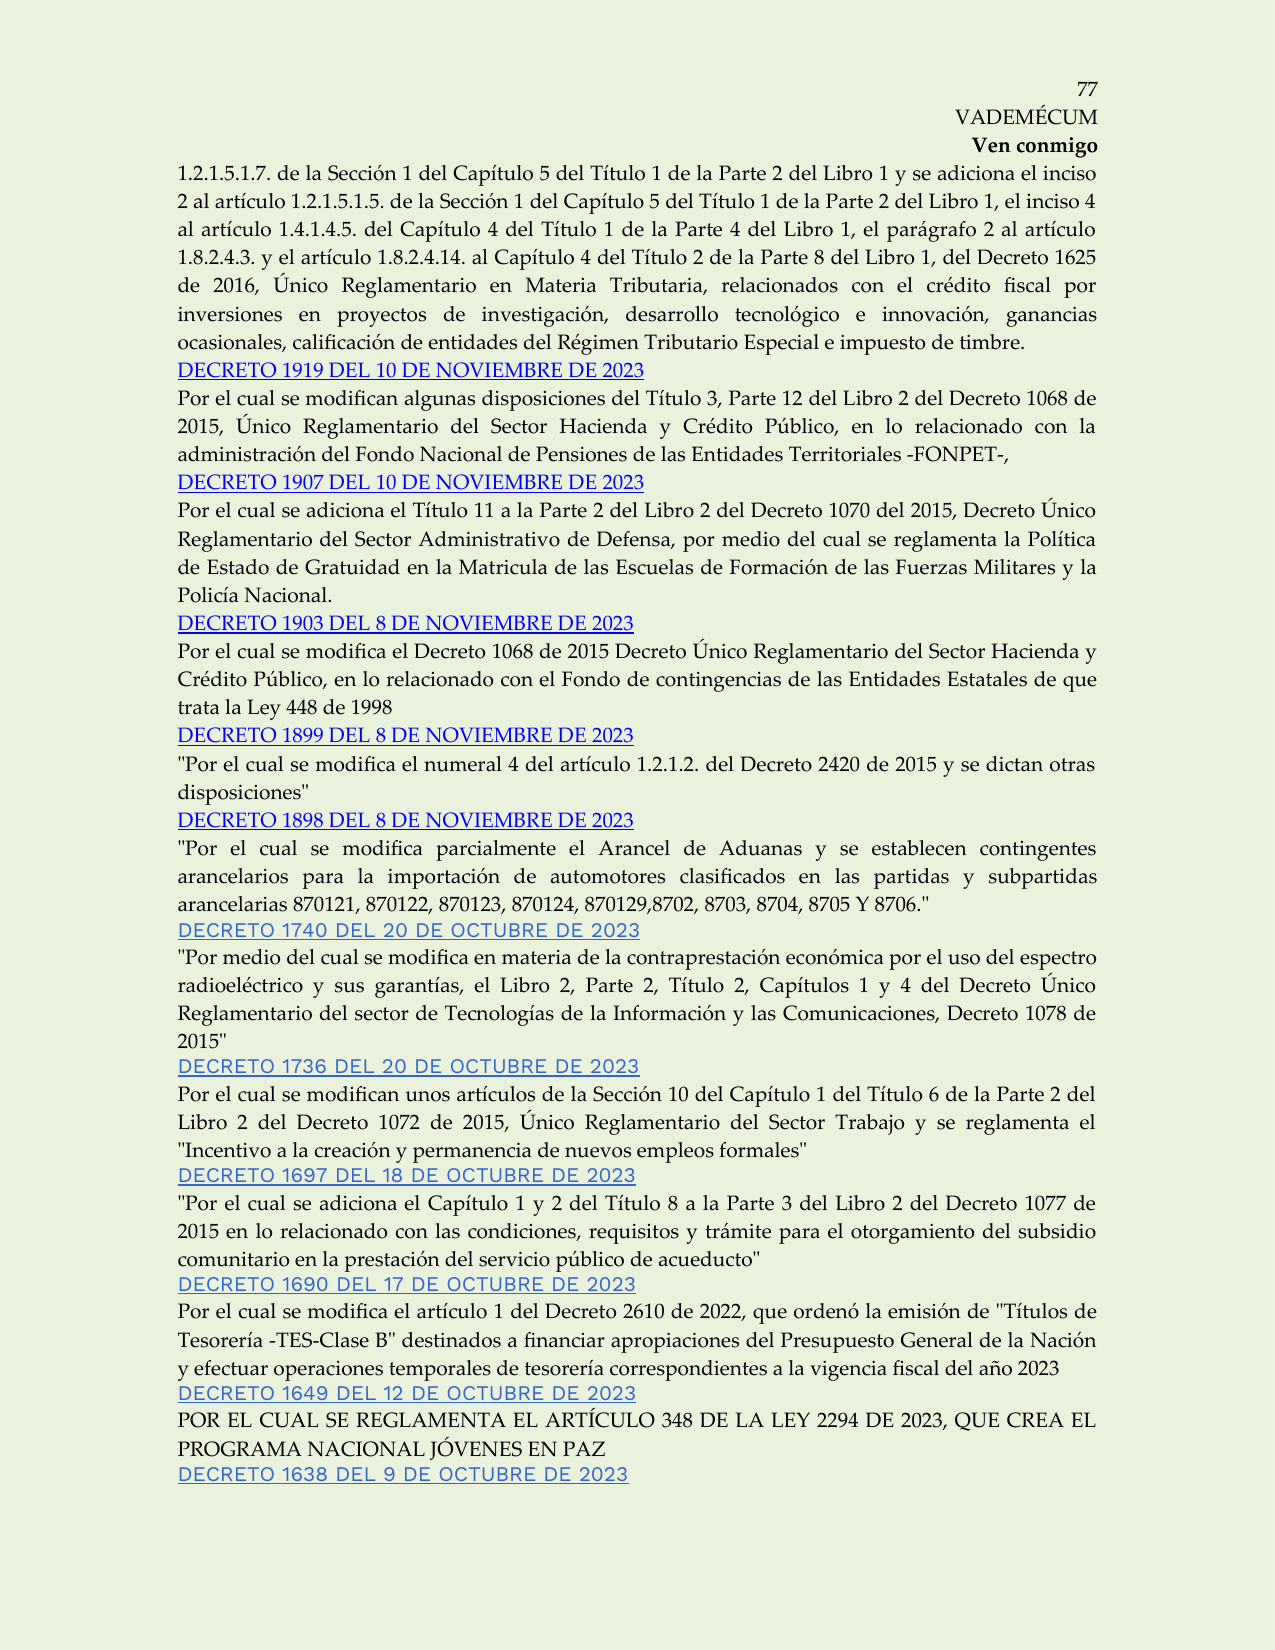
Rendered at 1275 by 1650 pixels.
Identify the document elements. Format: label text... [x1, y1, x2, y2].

text DECRETO 1638 DEL 9 DE OCTUBRE DE 2023 [177, 1462, 1098, 1486]
text DECRETO 1919 DEL 10 DE NOVIEMBRE DE 2023 [177, 355, 1098, 383]
text "Por medio del cual se modifica en materia de la contraprestación económica por el uso del espectro radioeléctrico y sus garantías, el Libro 2, Parte 2, Título 2, Capítulos 1 y 4 del Decreto Único Reglamentario del sector de Tecnologías de la Información y las Comunicaciones, Decreto 1078 de 2015" [177, 942, 1098, 1054]
text "Por el cual se modifica parcialmente el Arancel de Aduanas y se establecen contingentes arancelarios para la importación de automotores clasificados en las partidas y subpartidas arancelarias 870121, 870122, 870123, 870124, 870129,8702, 8703, 8704, 8705 Y 8706." [177, 833, 1098, 918]
text DECRETO 1899 DEL 8 DE NOVIEMBRE DE 2023 [177, 721, 1098, 749]
text DECRETO 1697 DEL 18 DE OCTUBRE DE 2023 [177, 1163, 1098, 1188]
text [177, 158, 1098, 355]
text Por el cual se modifican algunas disposiciones del Título 3, Parte 12 del Libro 2 del Decreto 1068 de 2015, Único Reglamentario del Sector Hacienda y Crédito Público, en lo relacionado con la administración del Fondo Nacional de Pensiones de las Entidades Territoriales -FONPET-, [177, 383, 1098, 468]
text "Por el cual se adiciona el Capítulo 1 y 2 del Título 8 a la Parte 3 del Libro 2 del Decreto 1077 de 2015 en lo relacionado con las condiciones, requisitos y trámite para el otorgamiento del subsidio comunitario en la prestación del servicio público de acueducto" [177, 1188, 1098, 1272]
text DECRETO 1649 DEL 12 DE OCTUBRE DE 2023 [177, 1381, 1098, 1406]
text Por el cual se adiciona el Título 11 a la Parte 2 del Libro 2 del Decreto 1070 del 2015, Decreto Único Reglamentario del Sector Administrativo de Defensa, por medio del cual se reglamenta la Política de Estado de Gratuidad en la Matricula de las Escuelas de Formación de las Fuerzas Militares y la Policía Nacional. [177, 496, 1098, 608]
text Por el cual se modifica el Decreto 1068 de 2015 Decreto Único Reglamentario del Sector Hacienda y Crédito Público, en lo relacionado con el Fondo de contingencias de las Entidades Estatales de que trata la Ley 448 de 1998 [177, 636, 1098, 721]
text DECRETO 1903 DEL 8 DE NOVIEMBRE DE 2023 [177, 608, 1098, 636]
text Por el cual se modifica el artículo 1 del Decreto 2610 de 2022, que ordenó la emisión de "Títulos de Tesorería -TES-Clase B" destinados a financiar apropiaciones del Presupuesto General de la Nación y efectuar operaciones temporales de tesorería correspondientes a la vigencia fiscal del año 2023 [177, 1297, 1098, 1381]
text DECRETO 1907 DEL 10 DE NOVIEMBRE DE 2023 [177, 468, 1098, 496]
text "Por el cual se modifica el numeral 4 del artículo 1.2.1.2. del Decreto 2420 de 2015 y se dictan otras disposiciones" [177, 749, 1098, 805]
text DECRETO 1690 DEL 17 DE OCTUBRE DE 2023 [177, 1272, 1098, 1297]
text DECRETO 1740 DEL 20 DE OCTUBRE DE 2023 [177, 918, 1098, 942]
text DECRETO 1736 DEL 20 DE OCTUBRE DE 2023 [177, 1054, 1098, 1079]
text POR EL CUAL SE REGLAMENTA EL ARTÍCULO 348 DE LA LEY 2294 DE 2023, QUE CREA EL PROGRAMA NACIONAL JÓVENES EN PAZ [177, 1406, 1098, 1462]
text DECRETO 1898 DEL 8 DE NOVIEMBRE DE 2023 [177, 805, 1098, 833]
text Por el cual se modifican unos artículos de la Sección 10 del Capítulo 1 del Título 6 de la Parte 2 del Libro 2 del Decreto 1072 de 2015, Único Reglamentario del Sector Trabajo y se reglamenta el "Incentivo a la creación y permanencia de nuevos empleos formales" [177, 1079, 1098, 1163]
